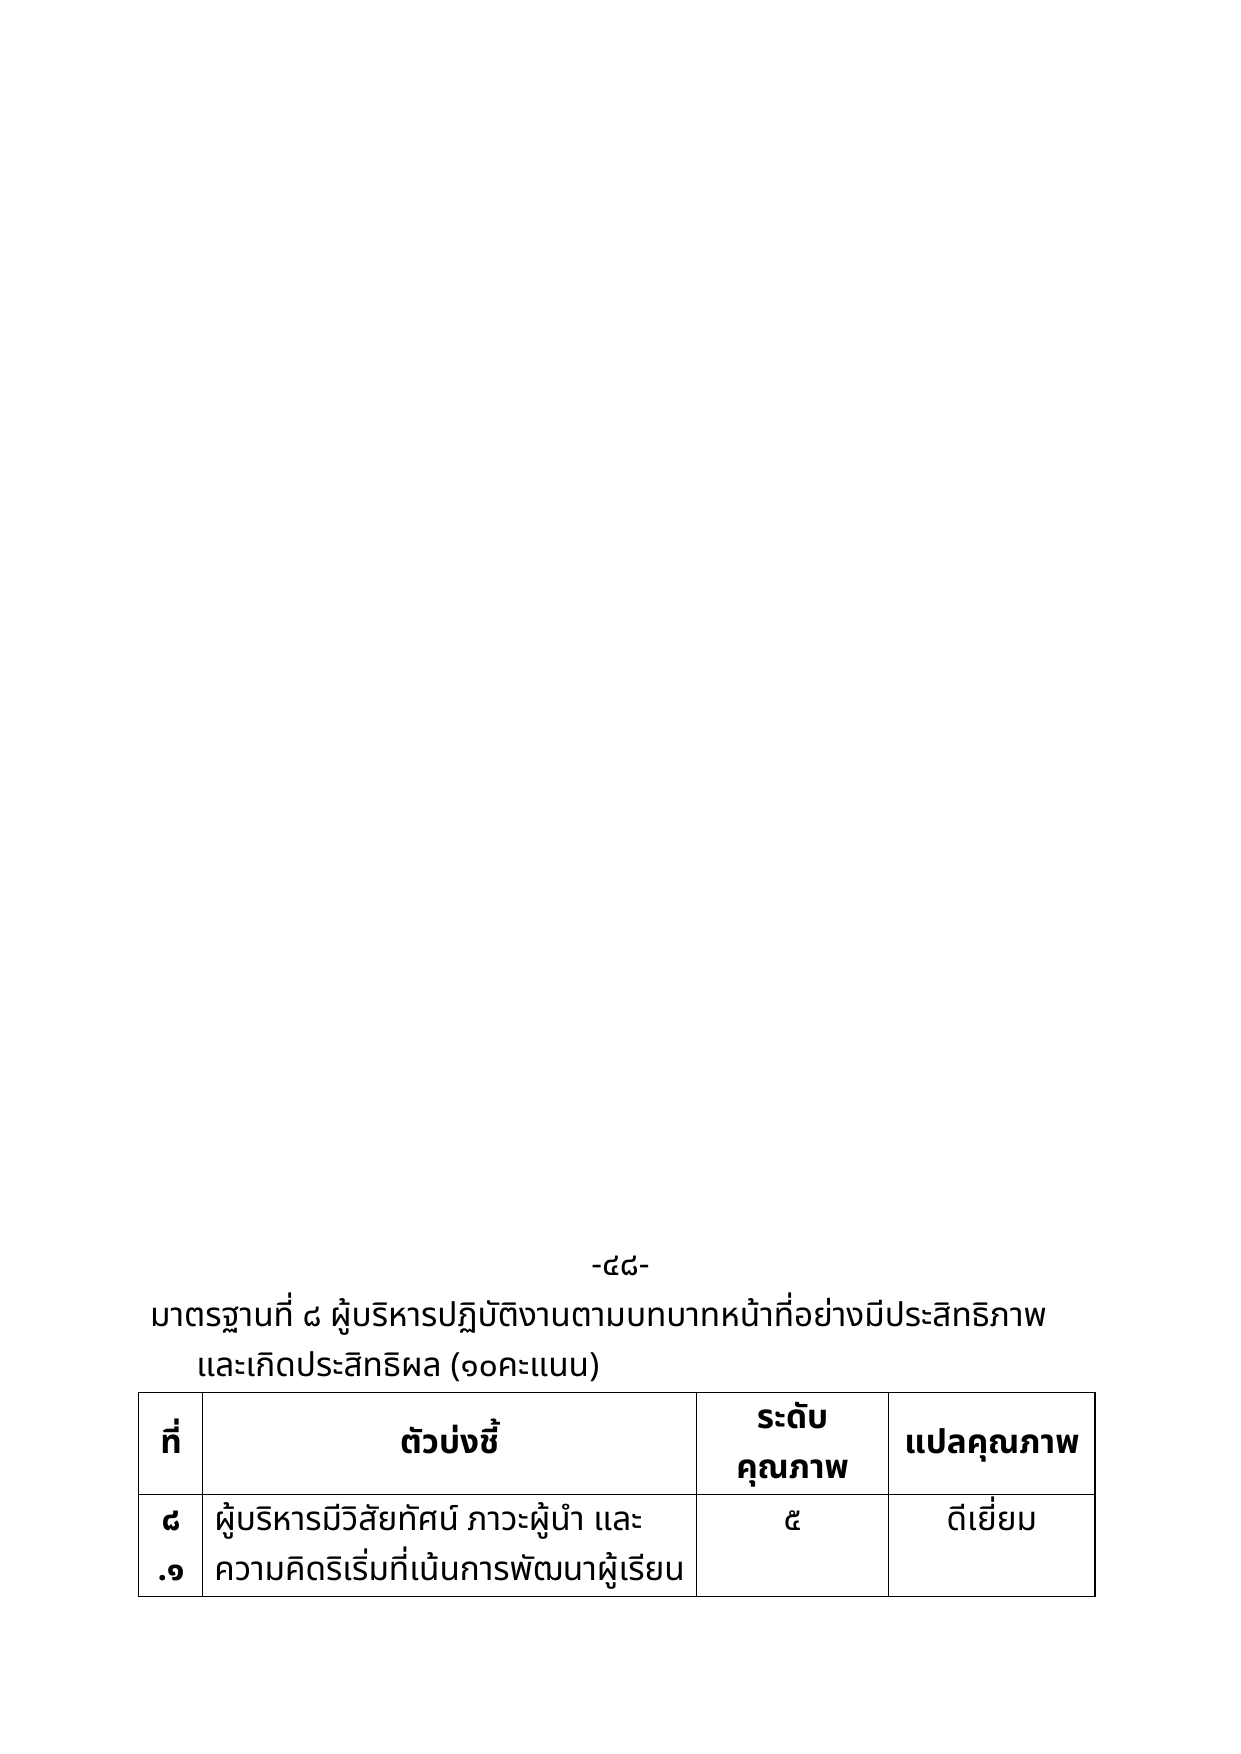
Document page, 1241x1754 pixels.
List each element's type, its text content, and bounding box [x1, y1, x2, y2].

text -๔๘- [150, 1240, 1090, 1291]
table_cell ผู้บริหารมีวิสัยทัศน์ ภาวะผู้นำ และความคิดริเริ่มที่เน้นการพัฒนาผู้เรียน [203, 1495, 696, 1596]
table_cell ๘.๑ [139, 1495, 202, 1596]
text มาตรฐานที่ ๘ ผู้บริหารปฏิบัติงานตามบทบาทหน้าที่อย่างมีประสิทธิภาพและเกิดประสิทธิผล (๑๐คะแนน) [150, 1291, 1090, 1392]
table_header ตัวบ่งชี้ [203, 1393, 696, 1493]
table_cell ดีเยี่ยม [889, 1495, 1094, 1596]
table_cell ๕ [697, 1495, 888, 1596]
table_header แปลคุณภาพ [889, 1393, 1094, 1493]
table_header ระดับคุณภาพ [697, 1393, 888, 1493]
table_header ที่ [139, 1393, 202, 1493]
